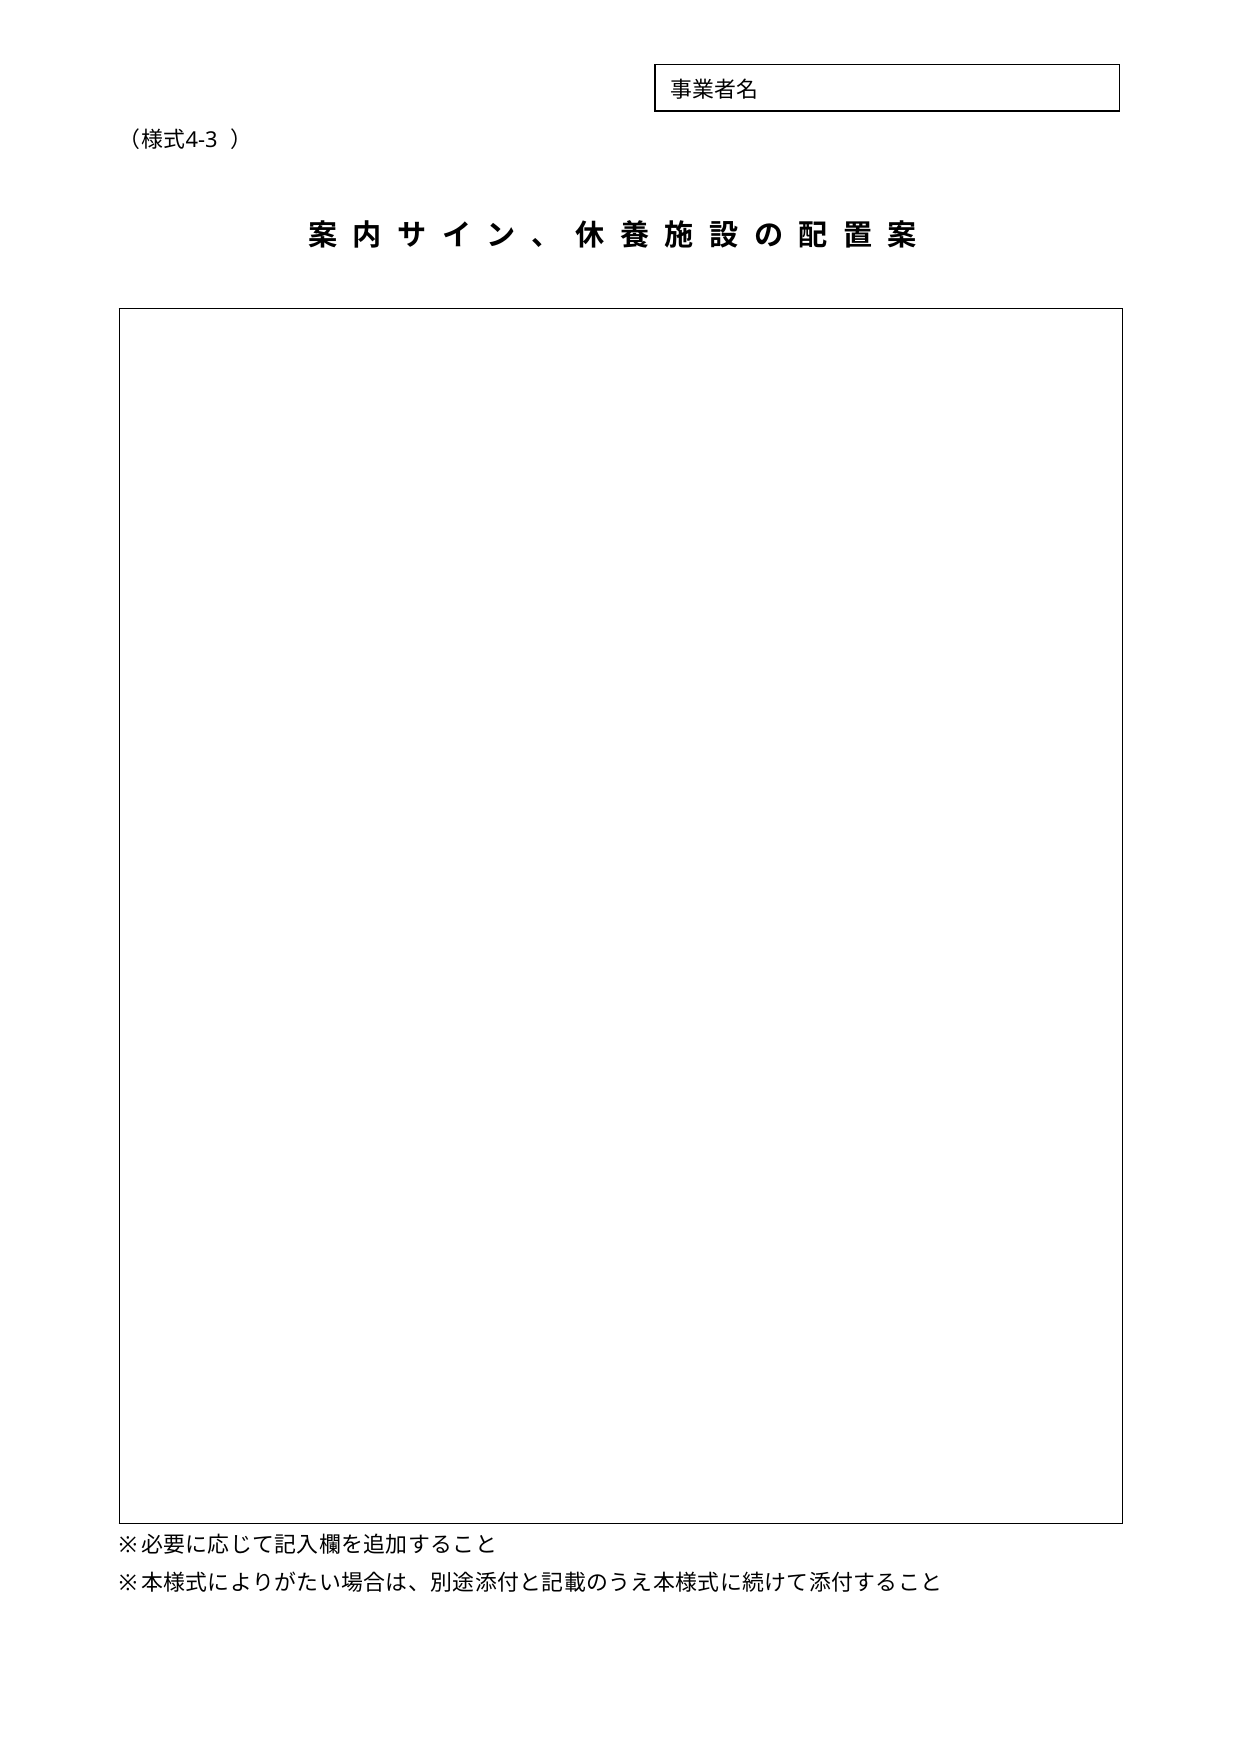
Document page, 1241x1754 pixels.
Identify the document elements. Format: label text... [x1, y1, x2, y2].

table_header [120, 309, 1122, 1523]
text 案内サイン、休養施設の配置案 [118, 194, 1122, 270]
text ※必要に応じて記入欄を追加すること [118, 1524, 1122, 1562]
text ※本様式によりがたい場合は、別途添付と記載のうえ本様式に続けて添付すること [118, 1562, 1122, 1599]
